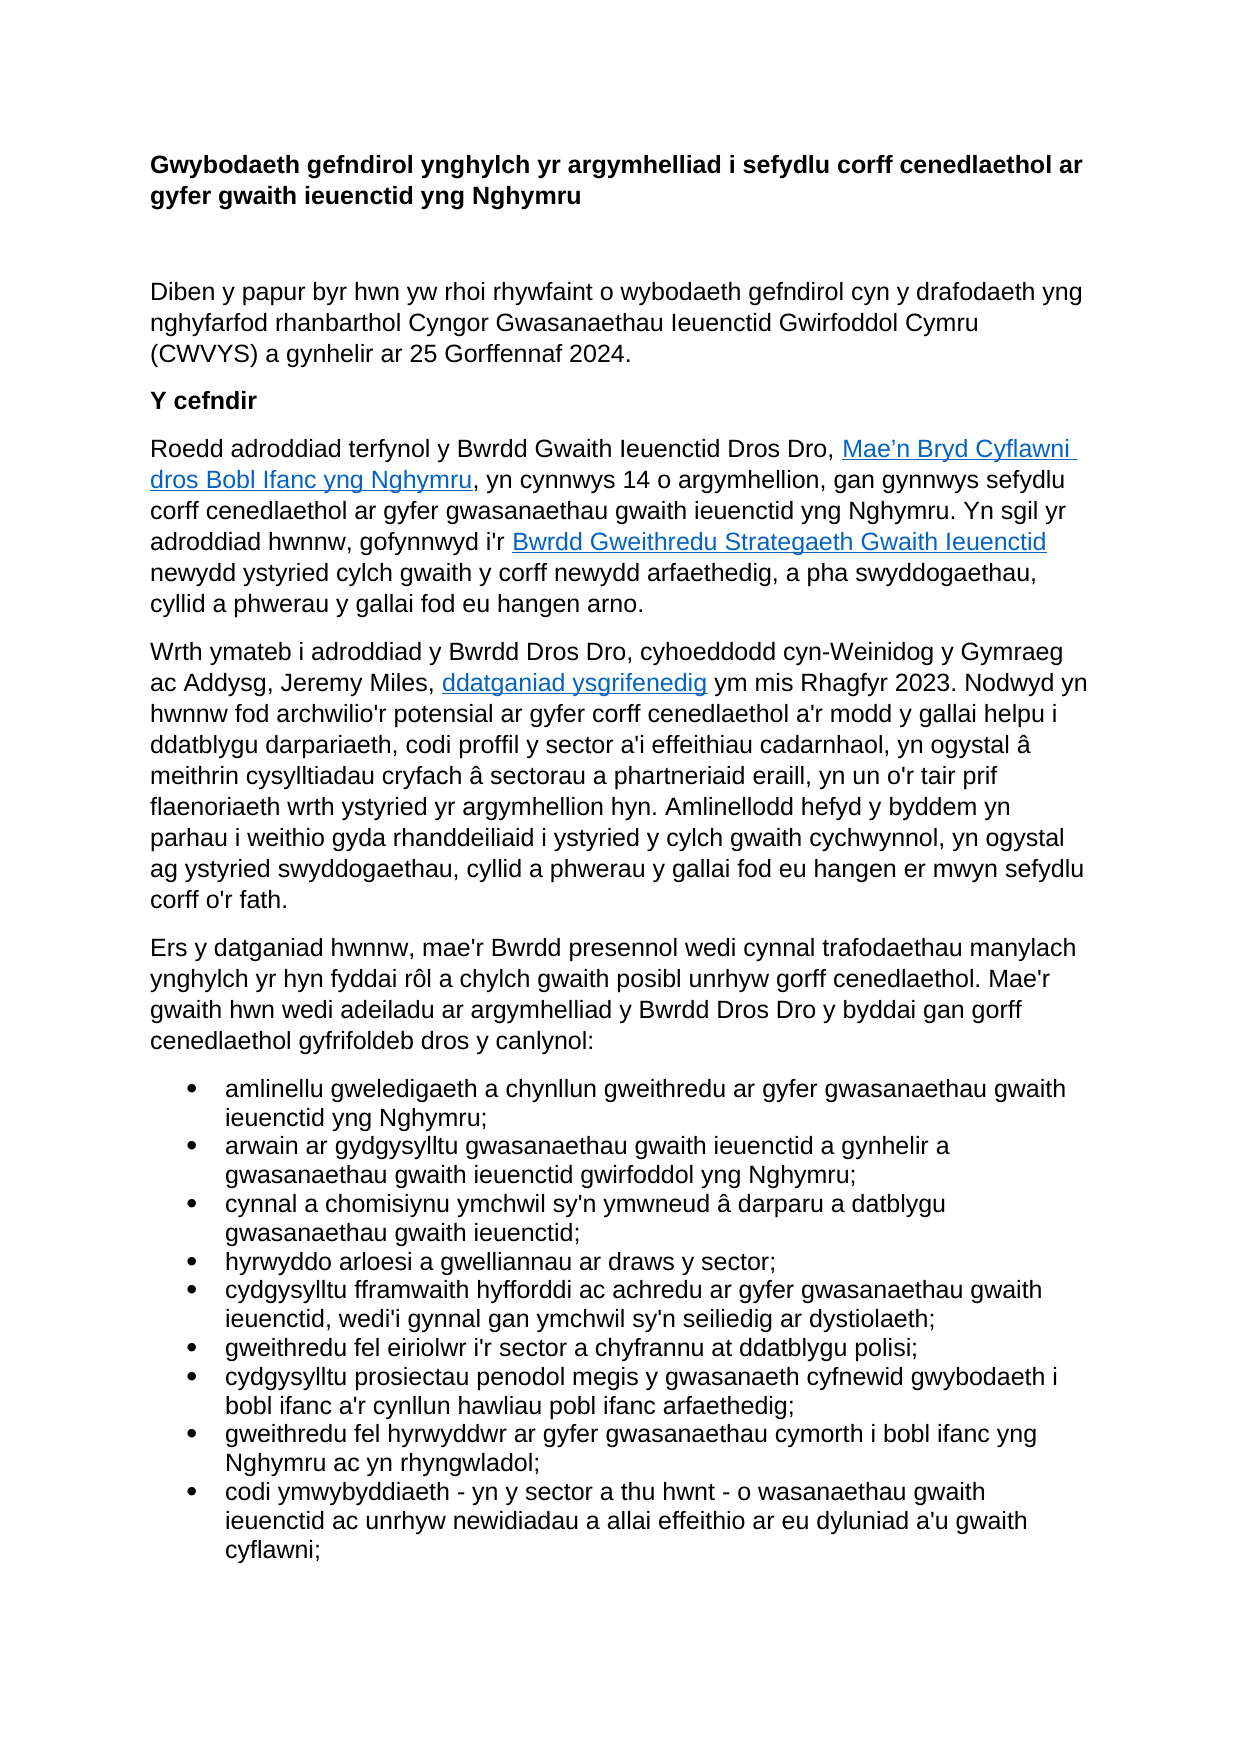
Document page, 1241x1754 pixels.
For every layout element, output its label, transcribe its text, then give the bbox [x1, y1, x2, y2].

list gweithredu fel hyrwyddwr ar gyfer gwasanaethau cymorth i bobl ifanc yng Nghymru ac yn rhyngwladol; [187, 1419, 1090, 1477]
list codi ymwybyddiaeth - yn y sector a thu hwnt - o wasanaethau gwaith ieuenctid ac unrhyw newidiadau a allai effeithio ar eu dyluniad a'u gwaith cyflawni; [187, 1477, 1090, 1563]
text Wrth ymateb i adroddiad y Bwrdd Dros Dro, cyhoeddodd cyn-Weinidog y Gymraeg ac Addysg, Jeremy Miles, ddatganiad ysgrifenedig ym mis Rhagfyr 2023. Nodwyd yn hwnnw fod archwilio'r potensial ar gyfer corff cenedlaethol a'r modd y gallai helpu i ddatblygu darpariaeth, codi proffil y sector a'i effeithiau cadarnhaol, yn ogystal â meithrin cysylltiadau cryfach â sectorau a phartneriaid eraill, yn un o'r tair prif flaenoriaeth wrth ystyried yr argymhellion hyn. Amlinellodd hefyd y byddem yn parhau i weithio gyda rhanddeiliaid i ystyried y cylch gwaith cychwynnol, yn ogystal ag ystyried swyddogaethau, cyllid a phwerau y gallai fod eu hangen er mwyn sefydlu corff o'r fath. [150, 637, 1090, 914]
text Y cefndir [150, 386, 1090, 415]
list gweithredu fel eiriolwr i'r sector a chyfrannu at ddatblygu polisi; [187, 1333, 1090, 1362]
list cydgysylltu fframwaith hyfforddi ac achredu ar gyfer gwasanaethau gwaith ieuenctid, wedi'i gynnal gan ymchwil sy'n seiliedig ar dystiolaeth; [187, 1275, 1090, 1333]
text Diben y papur byr hwn yw rhoi rhywfaint o wybodaeth gefndirol cyn y drafodaeth yng nghyfarfod rhanbarthol Cyngor Gwasanaethau Ieuenctid Gwirfoddol Cymru (CWVYS) a gynhelir ar 25 Gorffennaf 2024. [150, 276, 1090, 367]
list arwain ar gydgysylltu gwasanaethau gwaith ieuenctid a gynhelir a gwasanaethau gwaith ieuenctid gwirfoddol yng Nghymru; [187, 1131, 1090, 1189]
list cynnal a chomisiynu ymchwil sy'n ymwneud â darparu a datblygu gwasanaethau gwaith ieuenctid; [187, 1189, 1090, 1247]
list cydgysylltu prosiectau penodol megis y gwasanaeth cyfnewid gwybodaeth i bobl ifanc a'r cynllun hawliau pobl ifanc arfaethedig; [187, 1362, 1090, 1419]
text Ers y datganiad hwnnw, mae'r Bwrdd presennol wedi cynnal trafodaethau manylach ynghylch yr hyn fyddai rôl a chylch gwaith posibl unrhyw gorff cenedlaethol. Mae'r gwaith hwn wedi adeiladu ar argymhelliad y Bwrdd Dros Dro y byddai gan gorff cenedlaethol gyfrifoldeb dros y canlynol: [150, 933, 1090, 1055]
list amlinellu gweledigaeth a chynllun gweithredu ar gyfer gwasanaethau gwaith ieuenctid yng Nghymru; [187, 1074, 1090, 1131]
text Roedd adroddiad terfynol y Bwrdd Gwaith Ieuenctid Dros Dro, Mae’n Bryd Cyflawni dros Bobl Ifanc yng Nghymru, yn cynnwys 14 o argymhellion, gan gynnwys sefydlu corff cenedlaethol ar gyfer gwasanaethau gwaith ieuenctid yng Nghymru. Yn sgil yr adroddiad hwnnw, gofynnwyd i'r Bwrdd Gweithredu Strategaeth Gwaith Ieuenctid newydd ystyried cylch gwaith y corff newydd arfaethedig, a pha swyddogaethau, cyllid a phwerau y gallai fod eu hangen arno. [150, 434, 1090, 618]
list hyrwyddo arloesi a gwelliannau ar draws y sector; [187, 1247, 1090, 1275]
text Gwybodaeth gefndirol ynghylch yr argymhelliad i sefydlu corff cenedlaethol ar gyfer gwaith ieuenctid yng Nghymru [150, 150, 1090, 210]
